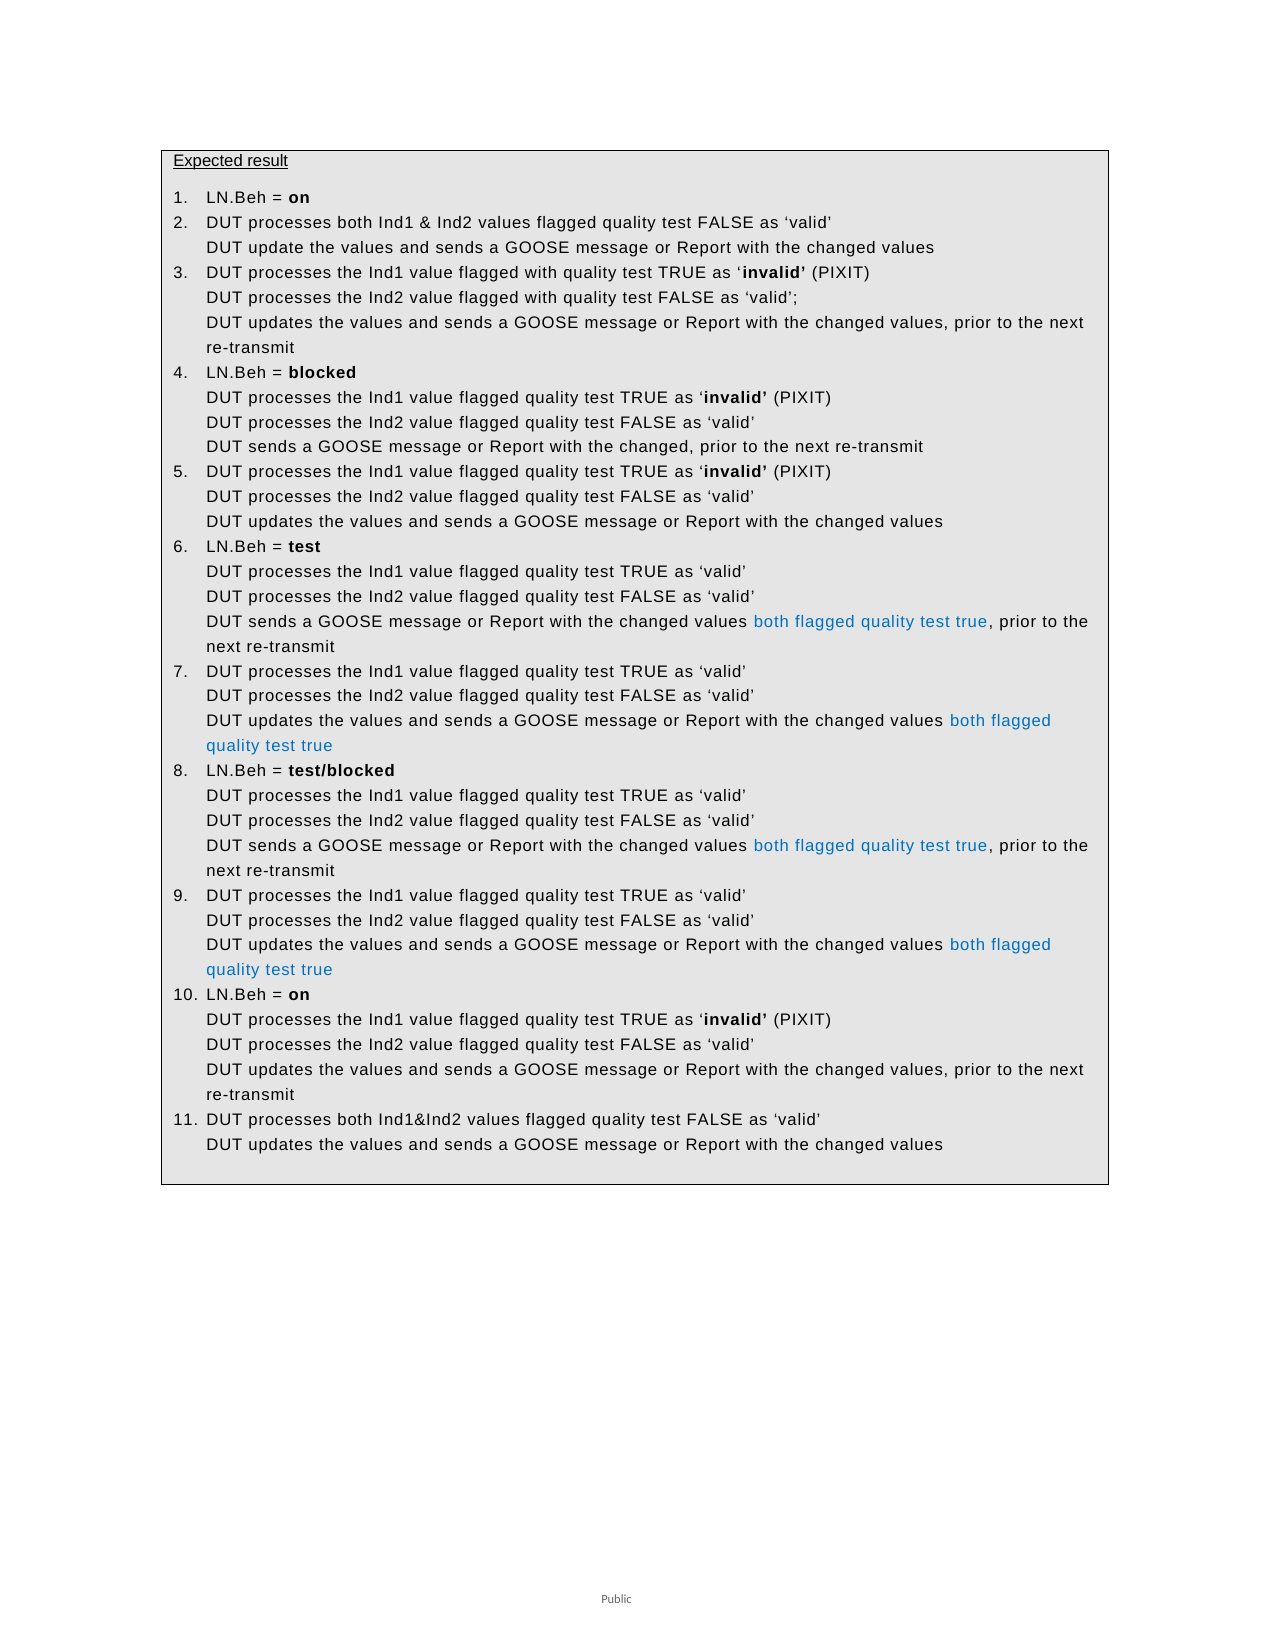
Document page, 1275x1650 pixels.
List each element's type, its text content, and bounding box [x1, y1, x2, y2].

table_cell Expected result 1. LN.Beh = on 2. DUT processes both Ind1 & Ind2 values flagged quality test FALSE as ‘valid’ DUT update the values and sends a GOOSE message or Report with the changed values 3. DUT processes the Ind1 value flagged with quality test TRUE as ‘invalid’ (PIXIT) DUT processes the Ind2 value flagged with quality test FALSE as ‘valid’; DUT updates the values and sends a GOOSE message or Report with the changed values, prior to the next re-transmit . LN.Beh = test DUT processes the Ind1 value flagged quality test TRUE as ‘valid’ DUT processes the Ind2 value flagged quality test FALSE as ‘valid’ DUT sends a GOOSE message or Report with the changed values both flagged quality test true, prior to the next re-transmit . DUT processes the Ind1 value flagged quality test TRUE as ‘valid’ DUT processes the Ind2 value flagged quality test FALSE as ‘valid’ DUT updates the values and sends a GOOSE message or Report with the changed values . LN.Beh = on DUT processes the Ind1 value flagged quality test TRUE as ‘invalid’ (PIXIT) DUT processes the Ind2 value flagged quality test FALSE as ‘valid’ DUT updates the values and sends a GOOSE message or Report with the changed values, prior to the next re-transmit .DUT processes both Ind1&Ind2 values flagged quality test FALSE as ‘valid’ DUT updates the values and sends a GOOSE message or Report with the changed values [162, 151, 1108, 1184]
